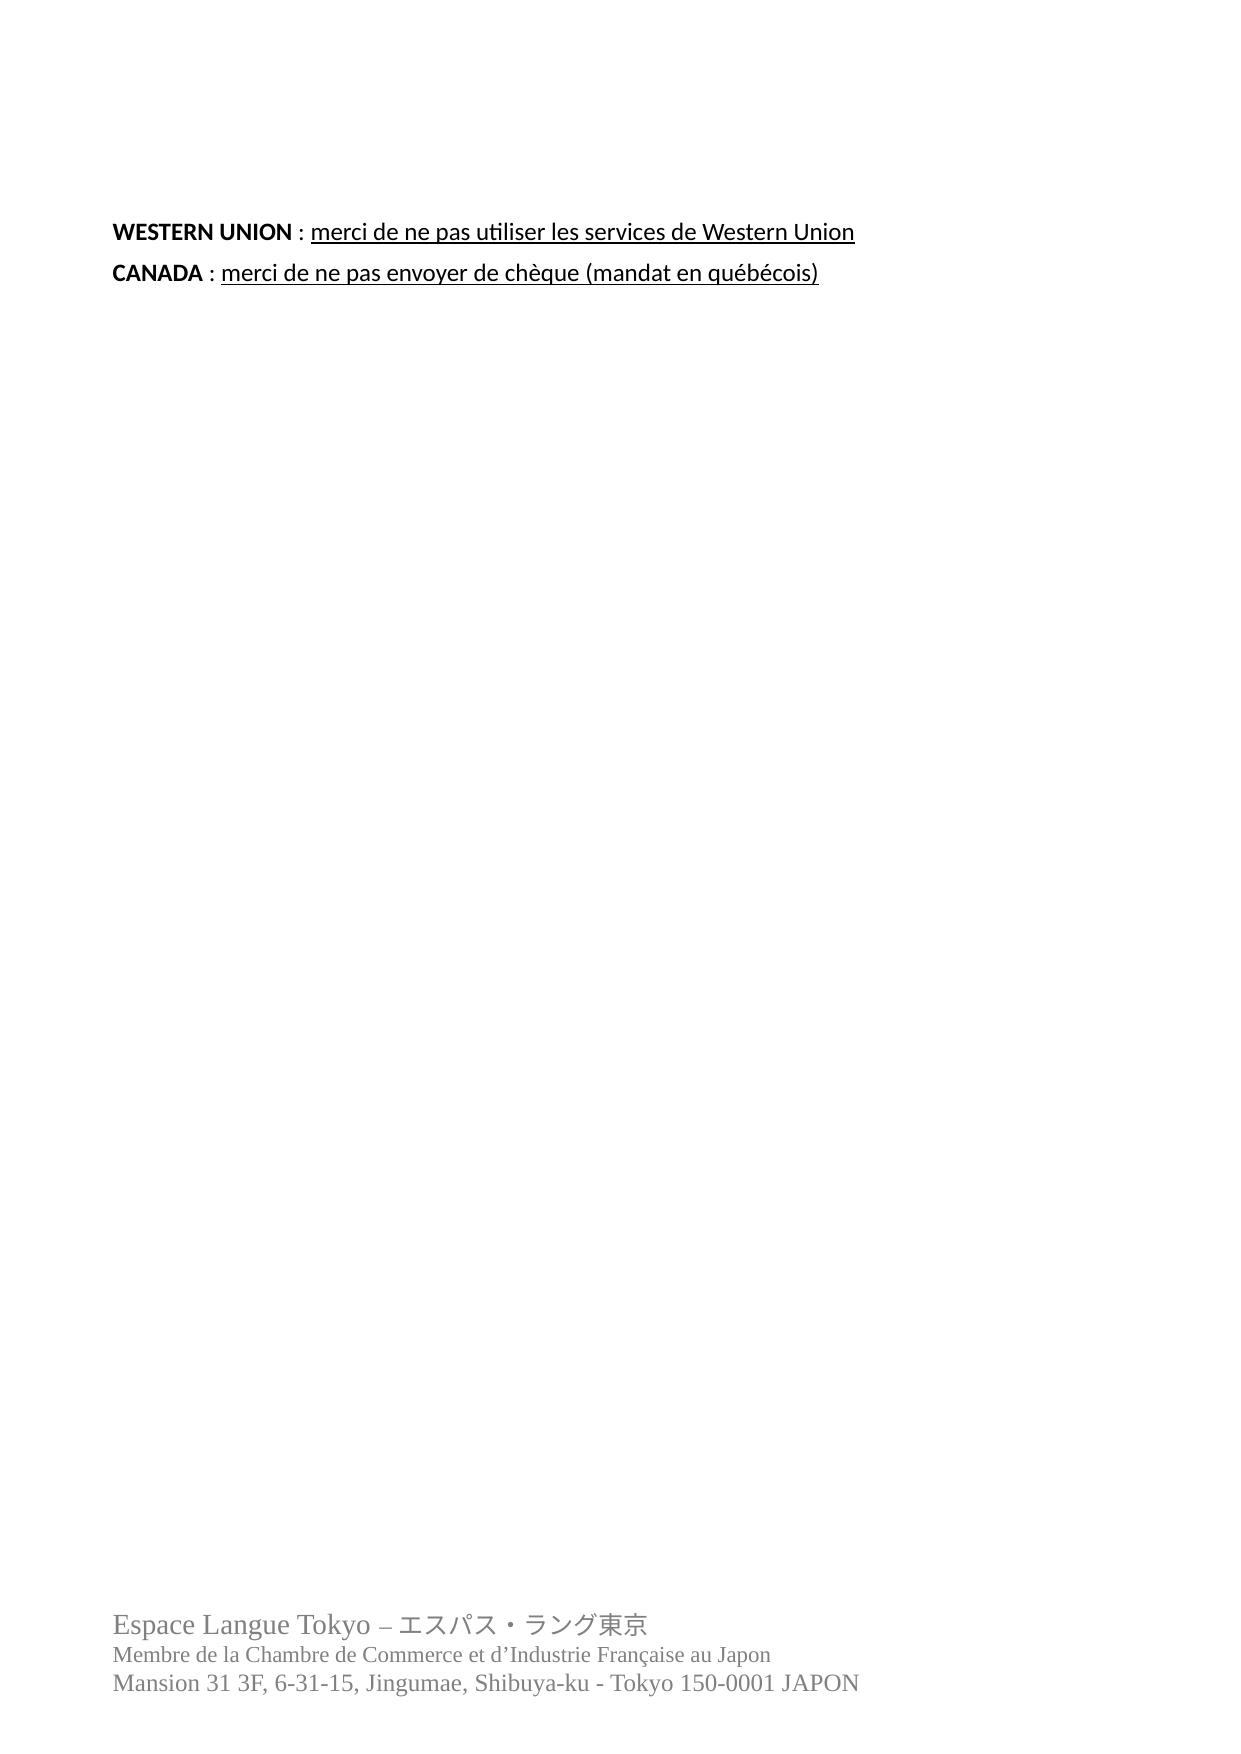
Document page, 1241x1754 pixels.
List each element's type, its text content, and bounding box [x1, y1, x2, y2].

text WESTERN UNION : merci de ne pas utiliser les services de Western Union [112, 210, 1146, 252]
text CANADA : merci de ne pas envoyer de chèque (mandat en québécois) [112, 252, 1146, 294]
